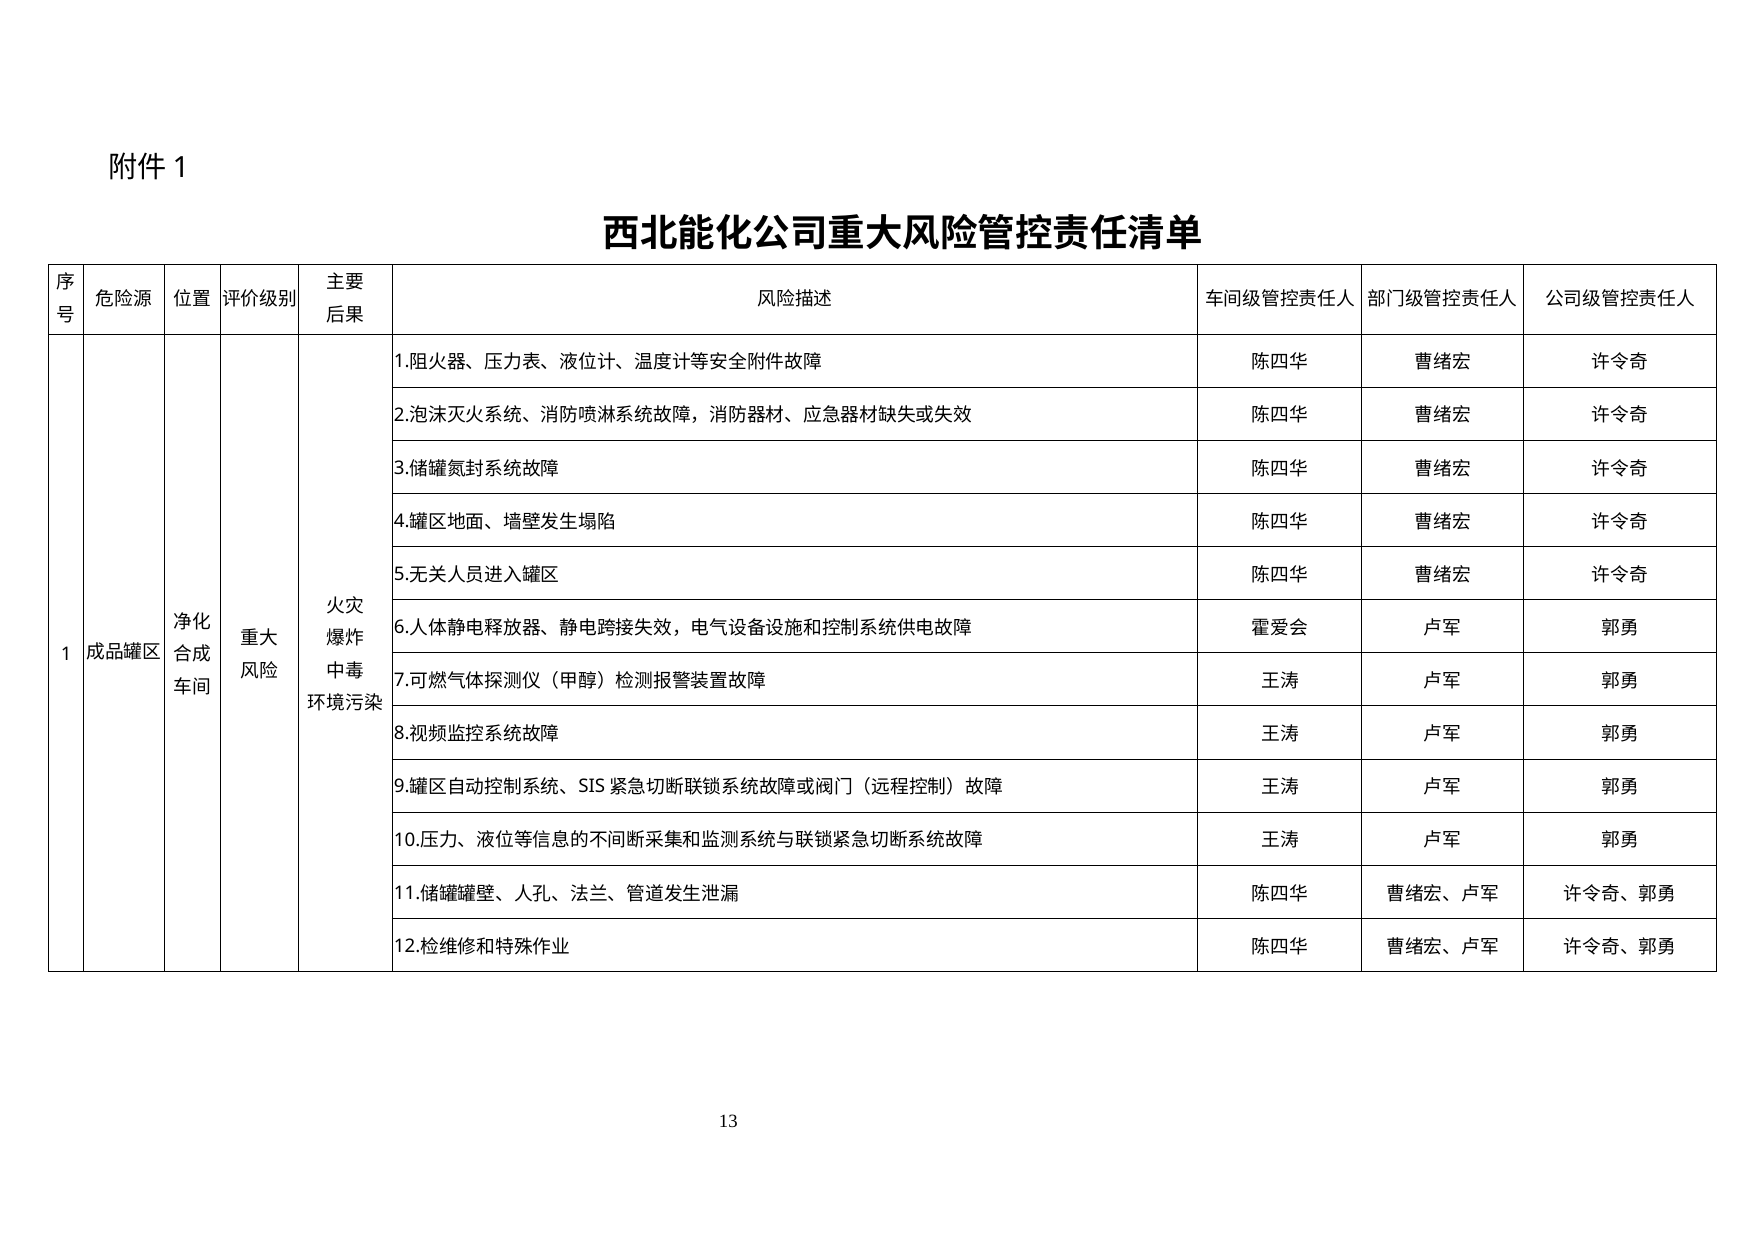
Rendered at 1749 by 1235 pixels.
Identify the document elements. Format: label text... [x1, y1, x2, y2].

table_cell 陈四华 [1198, 494, 1361, 546]
table_cell 王涛 [1198, 813, 1361, 865]
table_cell 4.罐区地面、墙壁发生塌陷 [393, 494, 1197, 546]
table_header 附件1 西北能化公司重大风险管控责任清单 [49, 131, 1748, 264]
table_cell 序号 [49, 265, 83, 333]
table_cell 曹绪宏 [1362, 335, 1523, 387]
table_cell 部门级管控责任人 [1362, 265, 1523, 333]
table_cell 评价级别 [221, 265, 298, 333]
table_cell 1 [49, 335, 83, 971]
table_cell 许令奇 [1524, 335, 1716, 387]
table_cell 成品罐区 [84, 335, 164, 971]
table_cell 王涛 [1198, 706, 1361, 758]
table_cell 7.可燃气体探测仪（甲醇）检测报警装置故障 [393, 653, 1197, 705]
table_cell 陈四华 [1198, 335, 1361, 387]
table_cell 1.阻火器、压力表、液位计、温度计等安全附件故障 [393, 335, 1197, 387]
table_cell 郭勇 [1524, 760, 1716, 812]
table_cell 许令奇 [1524, 441, 1716, 493]
table_cell 陈四华 [1198, 388, 1361, 440]
table_cell 曹绪宏 [1362, 388, 1523, 440]
table_cell 曹绪宏 [1362, 494, 1523, 546]
table_cell 陈四华 [1198, 547, 1361, 599]
table_cell 位置 [165, 265, 220, 333]
table_cell 许令奇 [1524, 547, 1716, 599]
table_cell 10.压力、液位等信息的不间断采集和监测系统与联锁紧急切断系统故障 [393, 813, 1197, 865]
table_cell 卢军 [1362, 706, 1523, 758]
table_cell 主要 后果 [299, 265, 392, 333]
table_cell 郭勇 [1524, 653, 1716, 705]
table_cell 郭勇 [1524, 706, 1716, 758]
table_cell 霍爱会 [1198, 600, 1361, 652]
table_cell 郭勇 [1524, 600, 1716, 652]
table_cell 火灾 爆炸 中毒 环境污染 [299, 335, 392, 971]
table_cell 卢军 [1362, 813, 1523, 865]
table_cell 9.罐区自动控制系统、SIS紧急切断联锁系统故障或阀门（远程控制）故障 [393, 760, 1197, 812]
table_cell 8.视频监控系统故障 [393, 706, 1197, 758]
table_cell 12.检维修和特殊作业 [393, 919, 1197, 971]
table_cell 许令奇、郭勇 [1524, 919, 1716, 971]
table_cell 卢军 [1362, 653, 1523, 705]
table_cell 王涛 [1198, 760, 1361, 812]
table_cell 3.储罐氮封系统故障 [393, 441, 1197, 493]
table_cell 11.储罐罐壁、人孔、法兰、管道发生泄漏 [393, 866, 1197, 918]
table_cell 6.人体静电释放器、静电跨接失效，电气设备设施和控制系统供电故障 [393, 600, 1197, 652]
table_cell 车间级管控责任人 [1198, 265, 1361, 333]
table_cell 风险描述 [393, 265, 1197, 333]
table_cell 王涛 [1198, 653, 1361, 705]
table_cell 许令奇 [1524, 494, 1716, 546]
table_cell 郭勇 [1524, 813, 1716, 865]
table_cell 2.泡沫灭火系统、消防喷淋系统故障，消防器材、应急器材缺失或失效 [393, 388, 1197, 440]
table_cell 曹绪宏、卢军 [1362, 866, 1523, 918]
table_cell 许令奇 [1524, 388, 1716, 440]
table_cell 卢军 [1362, 760, 1523, 812]
table_cell 危险源 [84, 265, 164, 333]
table_cell 卢军 [1362, 600, 1523, 652]
table_cell 曹绪宏 [1362, 441, 1523, 493]
table_cell 曹绪宏、卢军 [1362, 919, 1523, 971]
table_cell 陈四华 [1198, 866, 1361, 918]
table_cell 陈四华 [1198, 919, 1361, 971]
table_cell 许令奇、郭勇 [1524, 866, 1716, 918]
table_cell 5.无关人员进入罐区 [393, 547, 1197, 599]
table_cell 公司级管控责任人 [1524, 265, 1716, 333]
table_cell 净化合成车间 [165, 335, 220, 971]
table_cell 曹绪宏 [1362, 547, 1523, 599]
table_cell 陈四华 [1198, 441, 1361, 493]
table_cell 重大 风险 [221, 335, 298, 971]
